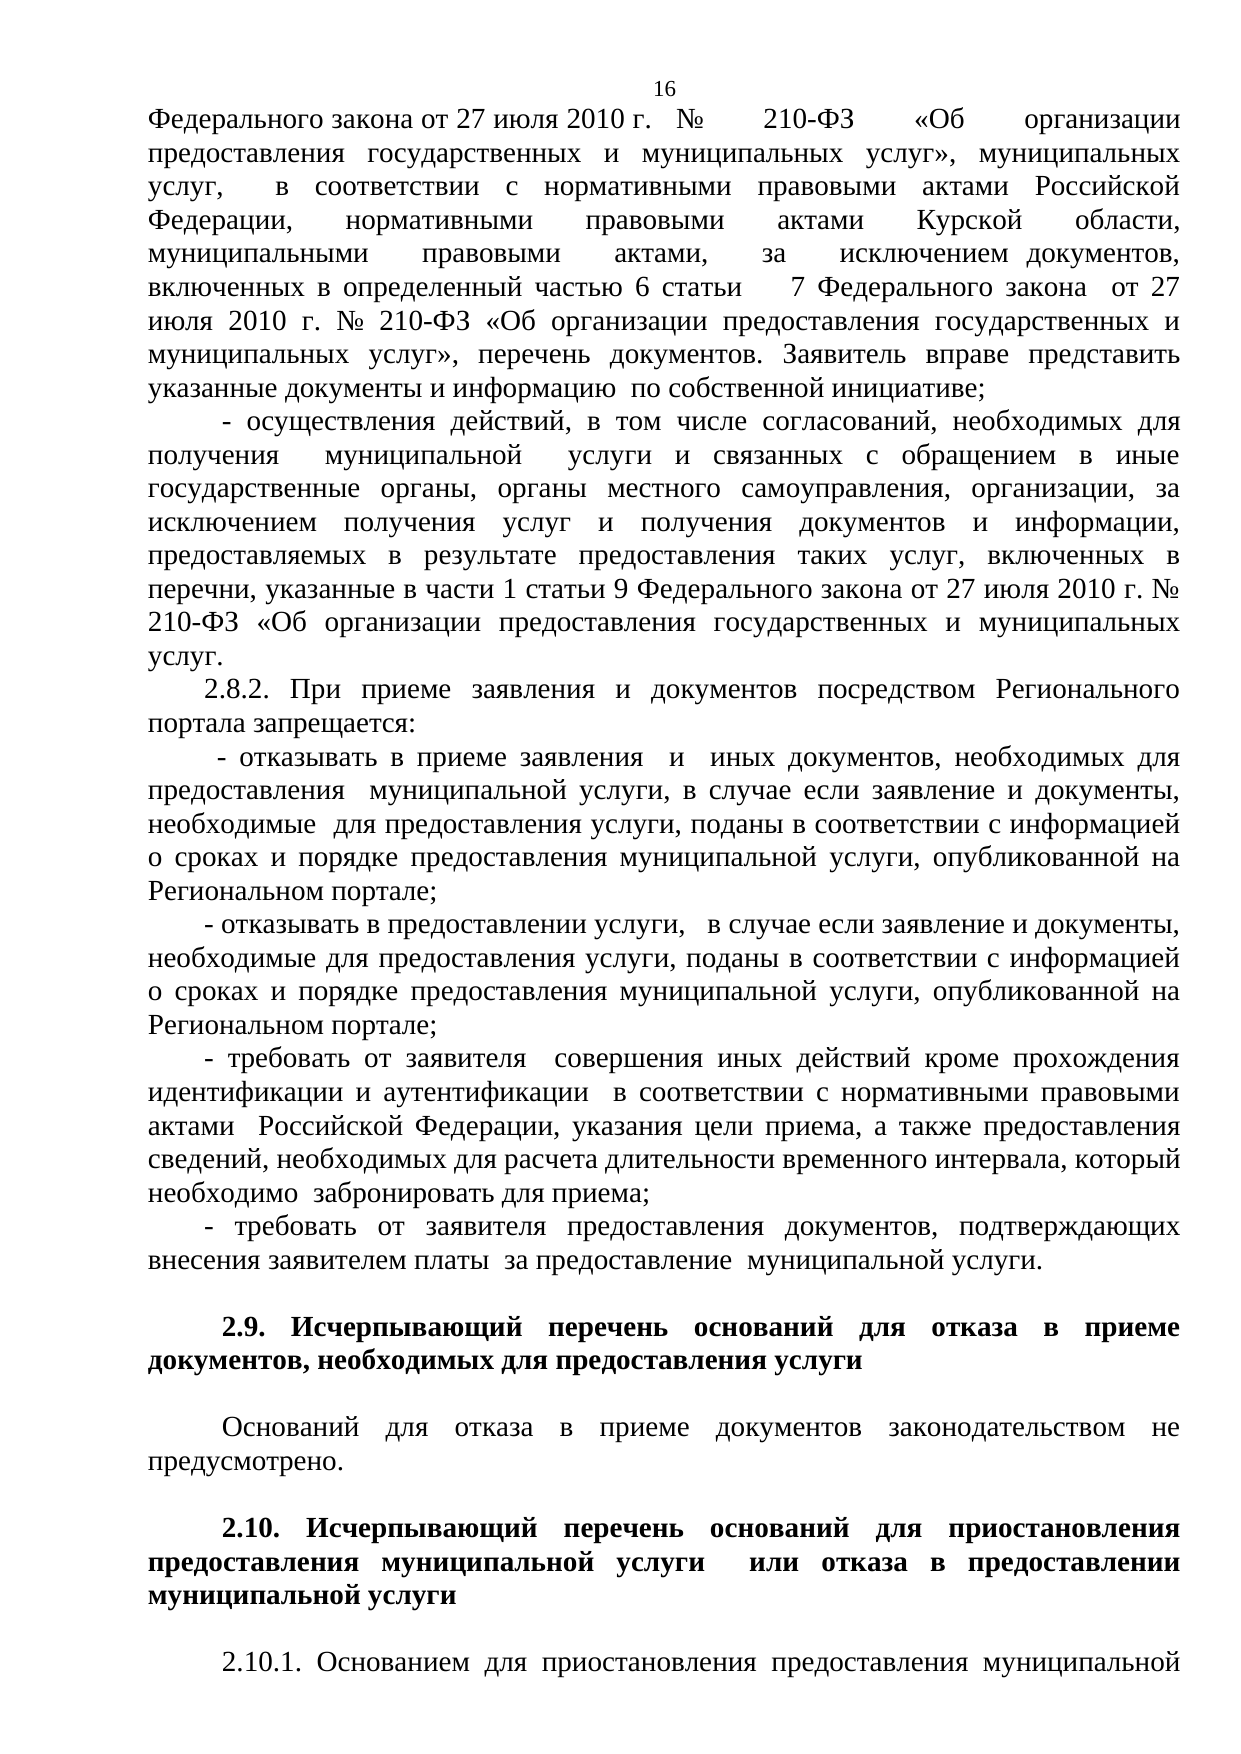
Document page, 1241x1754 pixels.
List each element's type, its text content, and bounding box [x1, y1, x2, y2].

text - требовать от заявителя совершения иных действий кроме прохождения идентификации и аутентификации в соответствии с нормативными правовыми актами Российской Федерации, указания цели приема, а также предоставления сведений, необходимых для расчета длительности временного интервала, который необходимо забронировать для приема; [148, 1041, 1181, 1208]
text 2.10. Исчерпывающий перечень оснований для приостановления предоставления муниципальной услуги или отказа в предоставлении муниципальной услуги [148, 1510, 1181, 1611]
text - отказывать в предоставлении услуги, в случае если заявление и документы, необходимые для предоставления услуги, поданы в соответствии с информацией о сроках и порядке предоставления муниципальной услуги, опубликованной на Региональном портале; [148, 906, 1181, 1041]
text 2.8.2. При приеме заявления и документов посредством Регионального портала запрещается: [148, 672, 1181, 739]
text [148, 1644, 1181, 1678]
text - требовать от заявителя предоставления документов, подтверждающих внесения заявителем платы за предоставление муниципальной услуги. [148, 1208, 1181, 1275]
text Оснований для отказа в приеме документов законодательством не предусмотрено. [148, 1409, 1181, 1477]
text 2.9. Исчерпывающий перечень оснований для отказа в приеме документов, необходимых для предоставления услуги [148, 1309, 1181, 1376]
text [148, 101, 1181, 403]
text - отказывать в приеме заявления и иных документов, необходимых для предоставления муниципальной услуги, в случае если заявление и документы, необходимые для предоставления услуги, поданы в соответствии с информацией о сроках и порядке предоставления муниципальной услуги, опубликованной на Региональном портале; [148, 739, 1181, 906]
text - осуществления действий, в том числе согласований, необходимых для получения муниципальной услуги и связанных с обращением в иные государственные органы, органы местного самоуправления, организации, за исключением получения услуг и получения документов и информации, предоставляемых в результате предоставления таких услуг, включенных в перечни, указанные в части 1 статьи 9 Федерального закона от 27 июля 2010 г. № 210-ФЗ «Об организации предоставления государственных и муниципальных услуг. [148, 403, 1181, 672]
